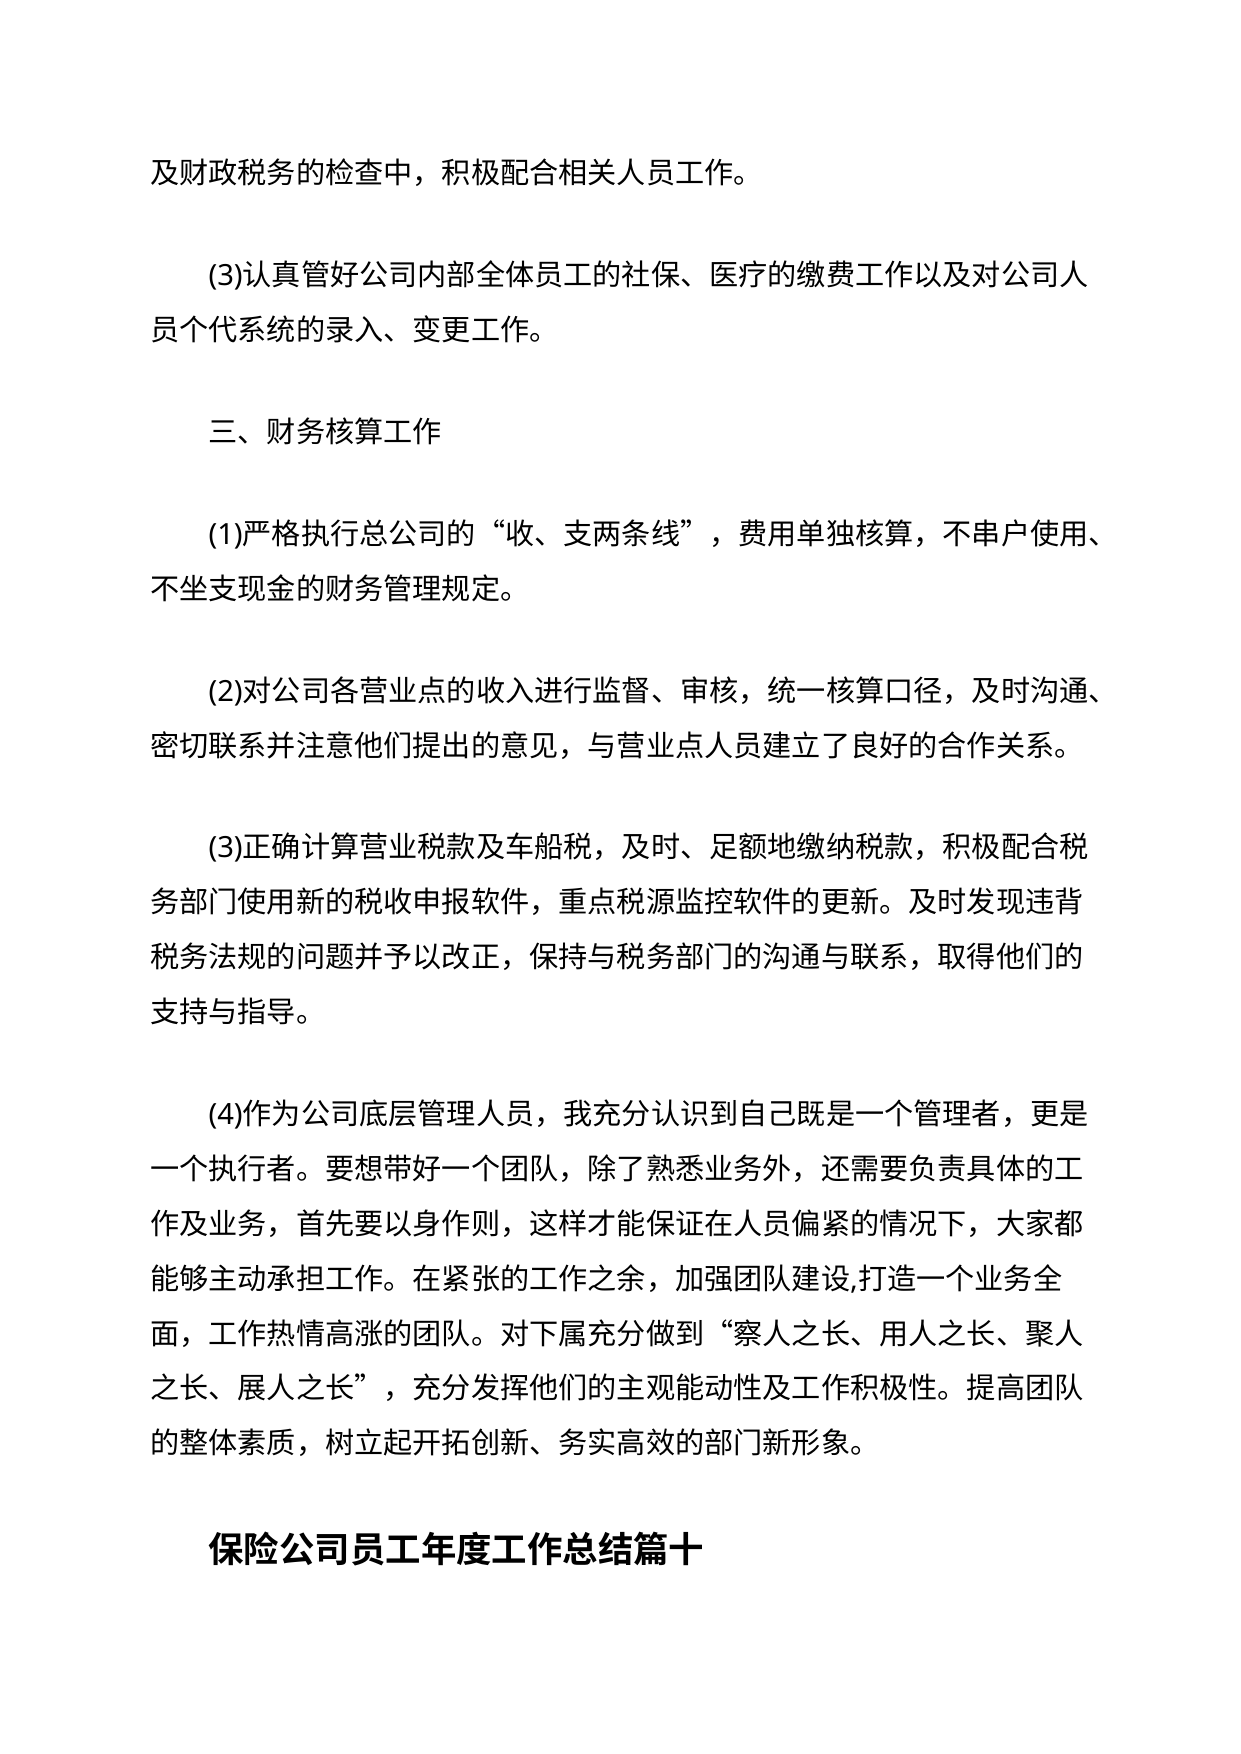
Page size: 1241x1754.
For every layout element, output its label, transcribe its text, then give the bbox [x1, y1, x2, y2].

text (3)正确计算营业税款及车船税，及时、足额地缴纳税款，积极配合税务部门使用新的税收申报软件，重点税源监控软件的更新。及时发现违背税务法规的问题并予以改正，保持与税务部门的沟通与联系，取得他们的支持与指导。 [150, 824, 1090, 1031]
text (2)对公司各营业点的收入进行监督、审核，统一核算口径，及时沟通、密切联系并注意他们提出的意见，与营业点人员建立了良好的合作关系。 [150, 667, 1090, 764]
text 保险公司员工年度工作总结篇十 [150, 1522, 1090, 1573]
text (4)作为公司底层管理人员，我充分认识到自己既是一个管理者，更是一个执行者。要想带好一个团队，除了熟悉业务外，还需要负责具体的工作及业务，首先要以身作则，这样才能保证在人员偏紧的情况下，大家都能够主动承担工作。在紧张的工作之余，加强团队建设,打造一个业务全面，工作热情高涨的团队。对下属充分做到“察人之长、用人之长、聚人之长、展人之长”，充分发挥他们的主观能动性及工作积极性。提高团队的整体素质，树立起开拓创新、务实高效的部门新形象。 [150, 1090, 1090, 1462]
text (1)严格执行总公司的“收、支两条线”，费用单独核算，不串户使用、不坐支现金的财务管理规定。 [150, 510, 1090, 608]
text (3)认真管好公司内部全体员工的社保、医疗的缴费工作以及对公司人员个代系统的录入、变更工作。 [150, 252, 1090, 349]
text 三、财务核算工作 [150, 408, 1090, 451]
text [150, 150, 1090, 192]
